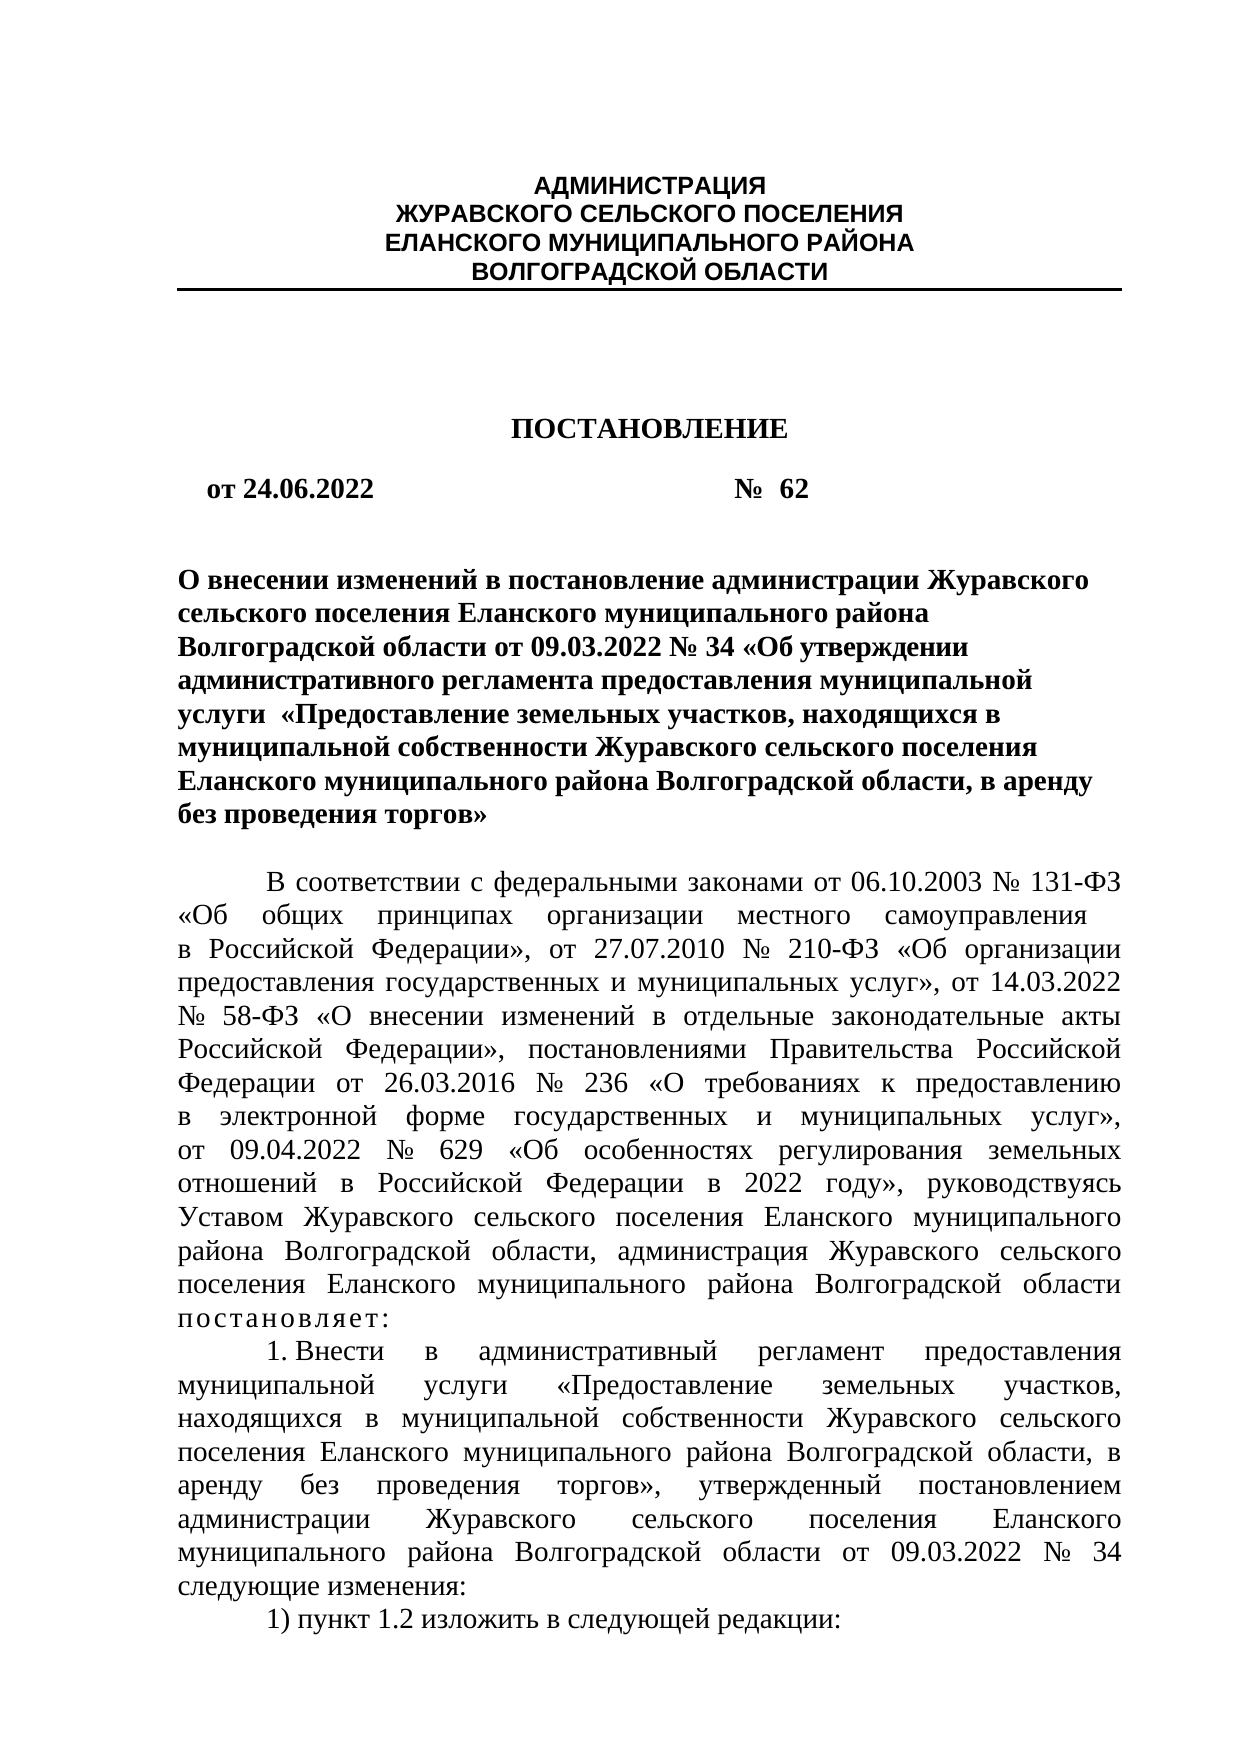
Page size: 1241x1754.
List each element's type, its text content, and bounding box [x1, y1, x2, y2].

text 1) пункт 1.2 изложить в следующей редакции: [177, 1602, 1122, 1635]
text 1. Внести в административный регламент предоставления муниципальной услуги «Предоставление земельных участков, находящихся в муниципальной собственности Журавского сельского поселения Еланского муниципального района Волгоградской области, в аренду без проведения торгов», утвержденный постановлением администрации Журавского сельского поселения Еланского муниципального района Волгоградской области от 09.03.2022 № 34 следующие изменения: [177, 1333, 1122, 1602]
text АДМИНИСТРАЦИЯ [177, 171, 1122, 199]
text ЖУРАВСКОГО СЕЛЬСКОГО ПОСЕЛЕНИЯ [177, 199, 1122, 228]
text от 24.06.2022 № 62 [177, 471, 1122, 504]
text ВОЛГОГРАДСКОЙ ОБЛАСТИ [177, 257, 1122, 288]
text ЕЛАНСКОГО МУНИЦИПАЛЬНОГО РАЙОНА [177, 228, 1122, 257]
text О внесении изменений в постановление администрации Журавского сельского поселения Еланского муниципального района Волгоградской области от 09.03.2022 № 34 «Об утверждении административного регламента предоставления муниципальной услуги «Предоставление земельных участков, находящихся в муниципальной собственности Журавского сельского поселения Еланского муниципального района Волгоградской области, в аренду без проведения торгов» [177, 562, 1122, 830]
text В соответствии с федеральными законами от 06.10.2003 № 131-ФЗ «Об общих принципах организации местного самоуправления в Российской Федерации», от 27.07.2010 № 210-ФЗ «Об организации предоставления государственных и муниципальных услуг», от 14.03.2022 № 58-ФЗ «О внесении изменений в отдельные законодательные акты Российской Федерации», постановлениями Правительства Российской Федерации от 26.03.2016 № 236 «О требованиях к предоставлению в электронной форме государственных и муниципальных услуг», от 09.04.2022 № 629 «Об особенностях регулирования земельных отношений в Российской Федерации в 2022 году», руководствуясь Уставом Журавского сельского поселения Еланского муниципального района Волгоградской области, администрация Журавского сельского поселения Еланского муниципального района Волгоградской области постановляет: [177, 864, 1122, 1333]
text ПОСТАНОВЛЕНИЕ [177, 387, 1122, 444]
